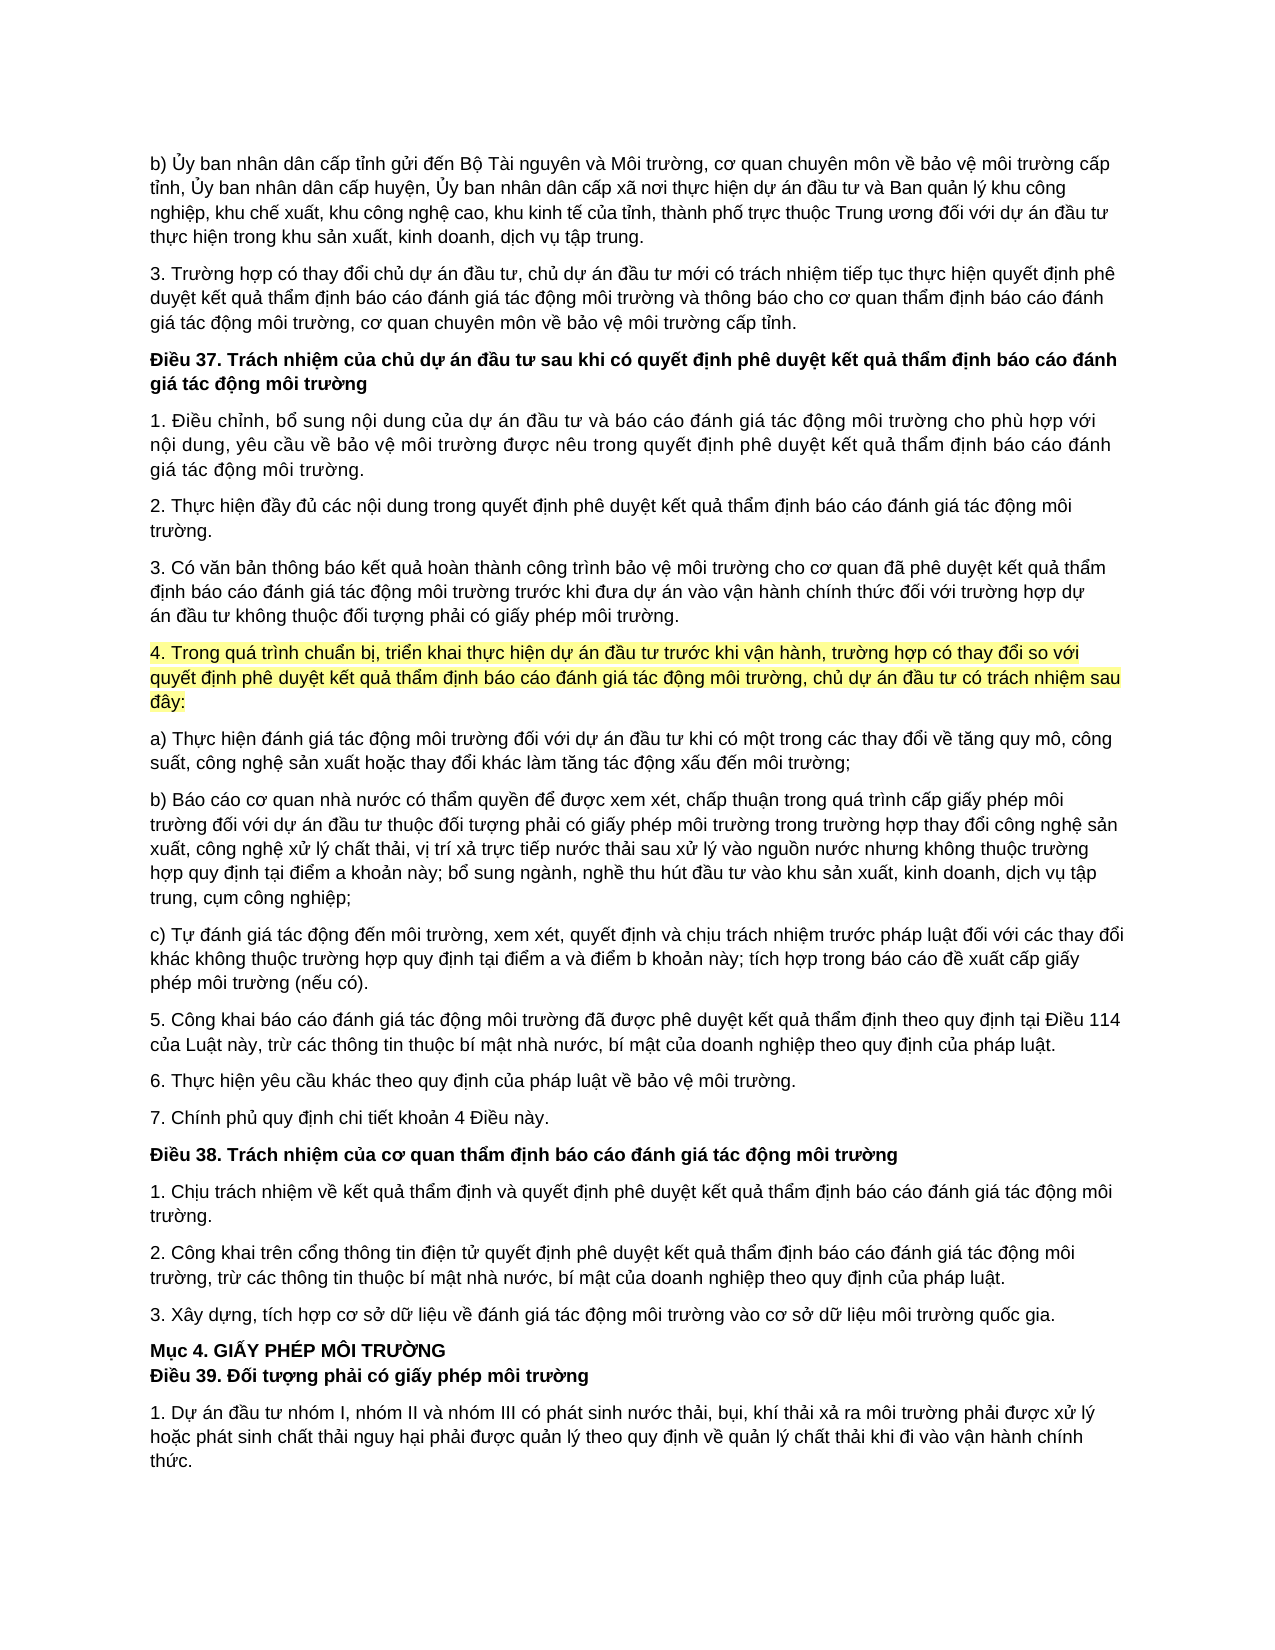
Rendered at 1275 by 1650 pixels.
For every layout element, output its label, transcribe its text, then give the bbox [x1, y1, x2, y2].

text Điều 38. Trách nhiệm của cơ quan thẩm định báo cáo đánh giá tác động môi trường [150, 1141, 1125, 1166]
text 3. Trường hợp có thay đổi chủ dự án đầu tư, chủ dự án đầu tư mới có trách nhiệm tiếp tục thực hiện quyết định phê duyệt kết quả thẩm định báo cáo đánh giá tác động môi trường và thông báo cho cơ quan thẩm định báo cáo đánh giá tác động môi trường, cơ quan chuyên môn về bảo vệ môi trường cấp tỉnh. [150, 260, 1125, 333]
text 1. Điều chỉnh, bổ sung nội dung của dự án đầu tư và báo cáo đánh giá tác động môi trường cho phù hợp với nội dung, yêu cầu về bảo vệ môi trường được nêu trong quyết định phê duyệt kết quả thẩm định báo cáo đánh giá tác động môi trường. [150, 407, 1125, 480]
text b) Báo cáo cơ quan nhà nước có thẩm quyền để được xem xét, chấp thuận trong quá trình cấp giấy phép môi trường đối với dự án đầu tư thuộc đối tượng phải có giấy phép môi trường trong trường hợp thay đổi công nghệ sản xuất, công nghệ xử lý chất thải, vị trí xả trực tiếp nước thải sau xử lý vào nguồn nước nhưng không thuộc trường hợp quy định tại điểm a khoản này; bổ sung ngành, nghề thu hút đầu tư vào khu sản xuất, kinh doanh, dịch vụ tập trung, cụm công nghiệp; [150, 786, 1125, 908]
text Điều 39. Đối tượng phải có giấy phép môi trường [150, 1362, 1125, 1386]
text b) Ủy ban nhân dân cấp tỉnh gửi đến Bộ Tài nguyên và Môi trường, cơ quan chuyên môn về bảo vệ môi trường cấp tỉnh, Ủy ban nhân dân cấp huyện, Ủy ban nhân dân cấp xã nơi thực hiện dự án đầu tư và Ban quản lý khu công nghiệp, khu chế xuất, khu công nghệ cao, khu kinh tế của tỉnh, thành phố trực thuộc Trung ương đối với dự án đầu tư thực hiện trong khu sản xuất, kinh doanh, dịch vụ tập trung. [150, 150, 1125, 247]
text 2. Công khai trên cổng thông tin điện tử quyết định phê duyệt kết quả thẩm định báo cáo đánh giá tác động môi trường, trừ các thông tin thuộc bí mật nhà nước, bí mật của doanh nghiệp theo quy định của pháp luật. [150, 1239, 1125, 1288]
text 6. Thực hiện yêu cầu khác theo quy định của pháp luật về bảo vệ môi trường. [150, 1067, 1125, 1092]
text a) Thực hiện đánh giá tác động môi trường đối với dự án đầu tư khi có một trong các thay đổi về tăng quy mô, công suất, công nghệ sản xuất hoặc thay đổi khác làm tăng tác động xấu đến môi trường; [150, 725, 1125, 774]
text 4. Trong quá trình chuẩn bị, triển khai thực hiện dự án đầu tư trước khi vận hành, trường hợp có thay đổi so với quyết định phê duyệt kết quả thẩm định báo cáo đánh giá tác động môi trường, chủ dự án đầu tư có trách nhiệm sau đây: [150, 639, 1125, 712]
text 7. Chính phủ quy định chi tiết khoản 4 Điều này. [150, 1104, 1125, 1129]
text 3. Có văn bản thông báo kết quả hoàn thành công trình bảo vệ môi trường cho cơ quan đã phê duyệt kết quả thẩm định báo cáo đánh giá tác động môi trường trước khi đưa dự án vào vận hành chính thức đối với trường hợp dự án đầu tư không thuộc đối tượng phải có giấy phép môi trường. [150, 554, 1125, 627]
text 2. Thực hiện đầy đủ các nội dung trong quyết định phê duyệt kết quả thẩm định báo cáo đánh giá tác động môi trường. [150, 492, 1125, 541]
text Mục 4. GIẤY PHÉP MÔI TRƯỜNG [150, 1337, 1125, 1362]
text 1. Chịu trách nhiệm về kết quả thẩm định và quyết định phê duyệt kết quả thẩm định báo cáo đánh giá tác động môi trường. [150, 1178, 1125, 1227]
text c) Tự đánh giá tác động đến môi trường, xem xét, quyết định và chịu trách nhiệm trước pháp luật đối với các thay đổi khác không thuộc trường hợp quy định tại điểm a và điểm b khoản này; tích hợp trong báo cáo đề xuất cấp giấy phép môi trường (nếu có). [150, 921, 1125, 994]
text Điều 37. Trách nhiệm của chủ dự án đầu tư sau khi có quyết định phê duyệt kết quả thẩm định báo cáo đánh giá tác động môi trường [150, 346, 1125, 394]
text 1. Dự án đầu tư nhóm I, nhóm II và nhóm III có phát sinh nước thải, bụi, khí thải xả ra môi trường phải được xử lý hoặc phát sinh chất thải nguy hại phải được quản lý theo quy định về quản lý chất thải khi đi vào vận hành chính thức. [150, 1399, 1125, 1472]
text 3. Xây dựng, tích hợp cơ sở dữ liệu về đánh giá tác động môi trường vào cơ sở dữ liệu môi trường quốc gia. [150, 1301, 1125, 1325]
text 5. Công khai báo cáo đánh giá tác động môi trường đã được phê duyệt kết quả thẩm định theo quy định tại Điều 114 của Luật này, trừ các thông tin thuộc bí mật nhà nước, bí mật của doanh nghiệp theo quy định của pháp luật. [150, 1006, 1125, 1055]
